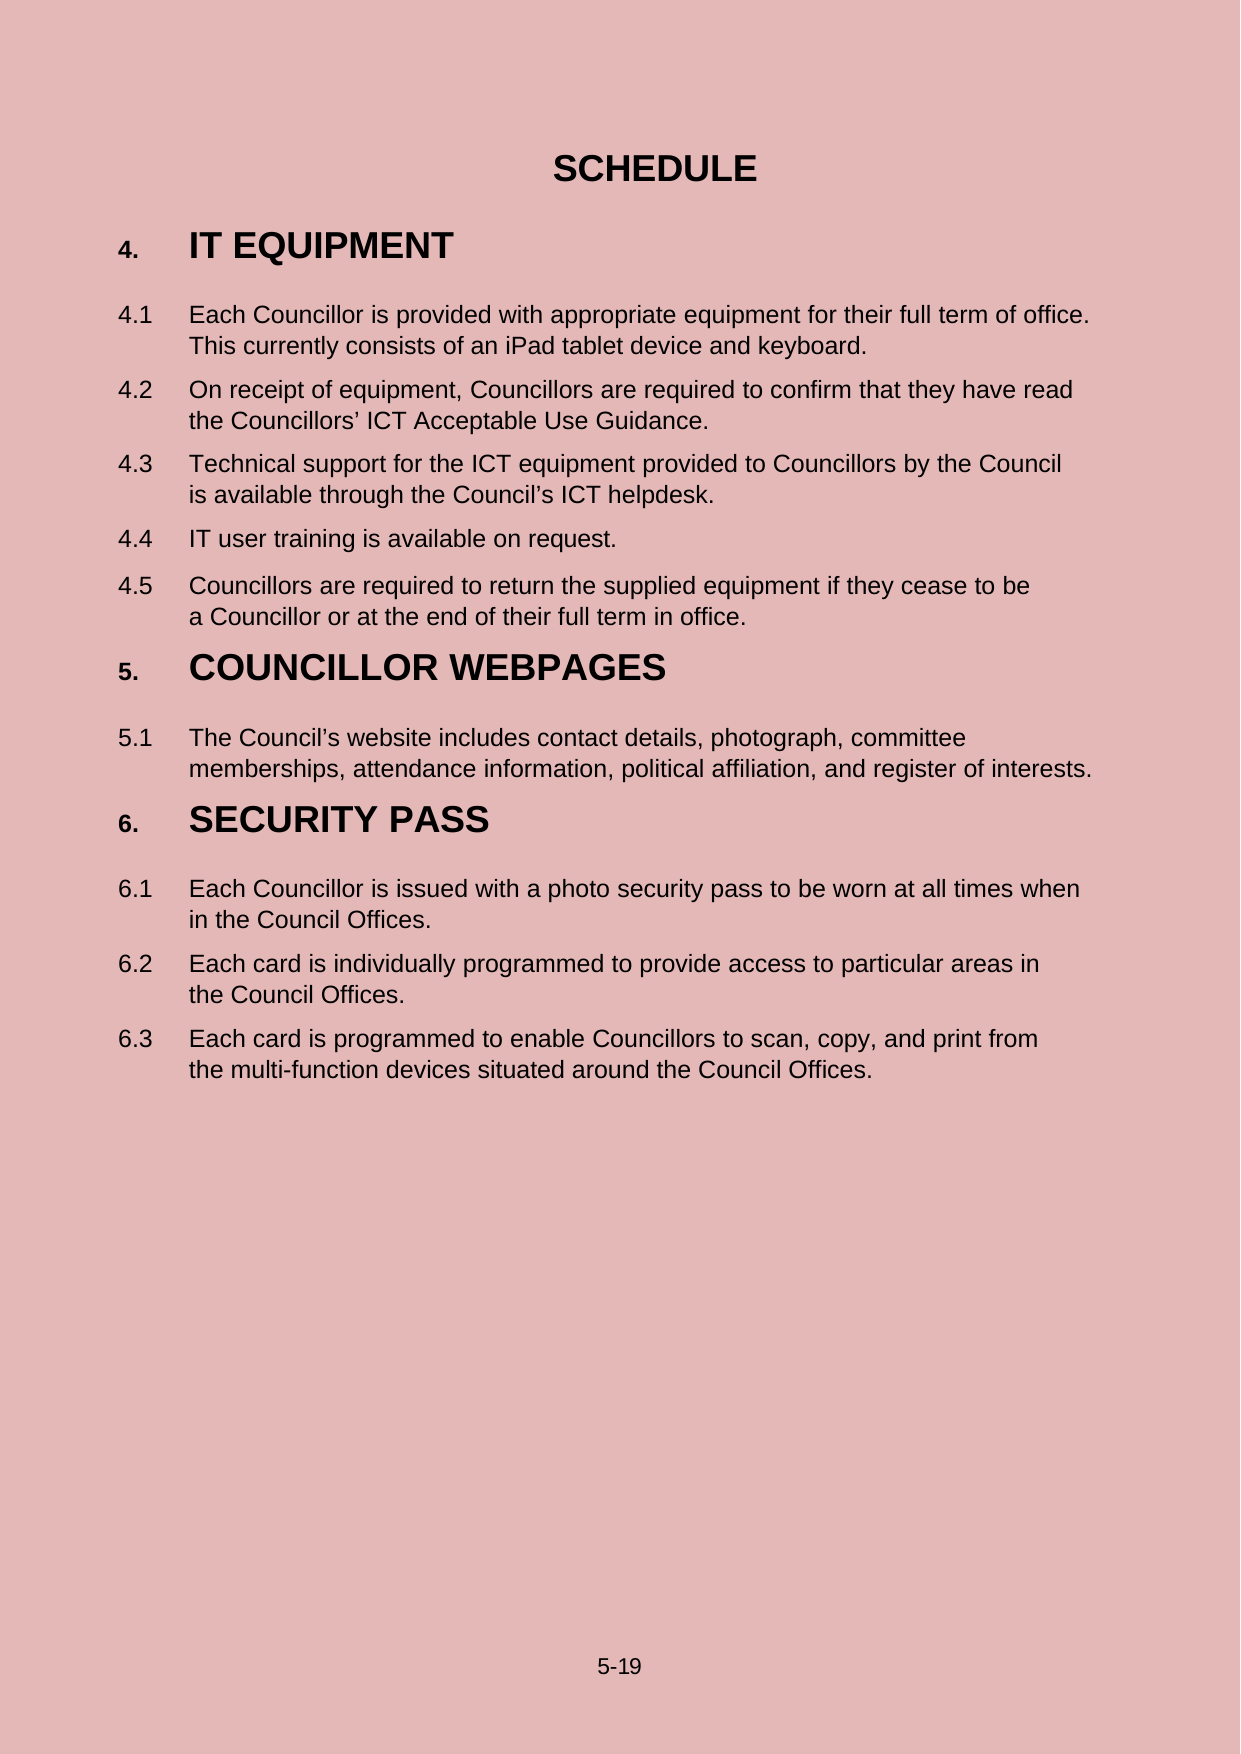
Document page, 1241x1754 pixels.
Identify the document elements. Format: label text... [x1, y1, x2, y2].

subtitle IT EQUIPMENT [118, 223, 1122, 266]
list Councillors are required to return the supplied equipment if they cease to be a Councillor or at the end of their full term in office. [118, 571, 1051, 631]
list Each card is programmed to enable Councillors to scan, copy, and print from the multi-function devices situated around the Council Offices. [118, 1024, 1080, 1083]
subtitle SECURITY PASS [118, 797, 1122, 840]
list Each Councillor is issued with a photo security pass to be worn at all times when in the Council Offices. [118, 874, 1106, 934]
list The Council’s website includes contact details, photograph, committee memberships, attendance information, political affiliation, and register of interests. [118, 723, 1092, 782]
list Technical support for the ICT equipment provided to Councillors by the Council is available through the Council’s ICT helpdesk. [118, 449, 1087, 509]
list IT user training is available on request. [118, 524, 1122, 553]
list On receipt of equipment, Councillors are required to confirm that they have read the Councillors’ ICT Acceptable Use Guidance. [118, 375, 1115, 434]
list Each Councillor is provided with appropriate equipment for their full term of office. This currently consists of an iPad tablet device and keyboard. [118, 300, 1090, 360]
subtitle COUNCILLOR WEBPAGES [118, 646, 1122, 689]
subtitle SCHEDULE [188, 146, 1122, 189]
list Each card is individually programmed to provide access to particular areas in the Council Offices. [118, 949, 1081, 1009]
